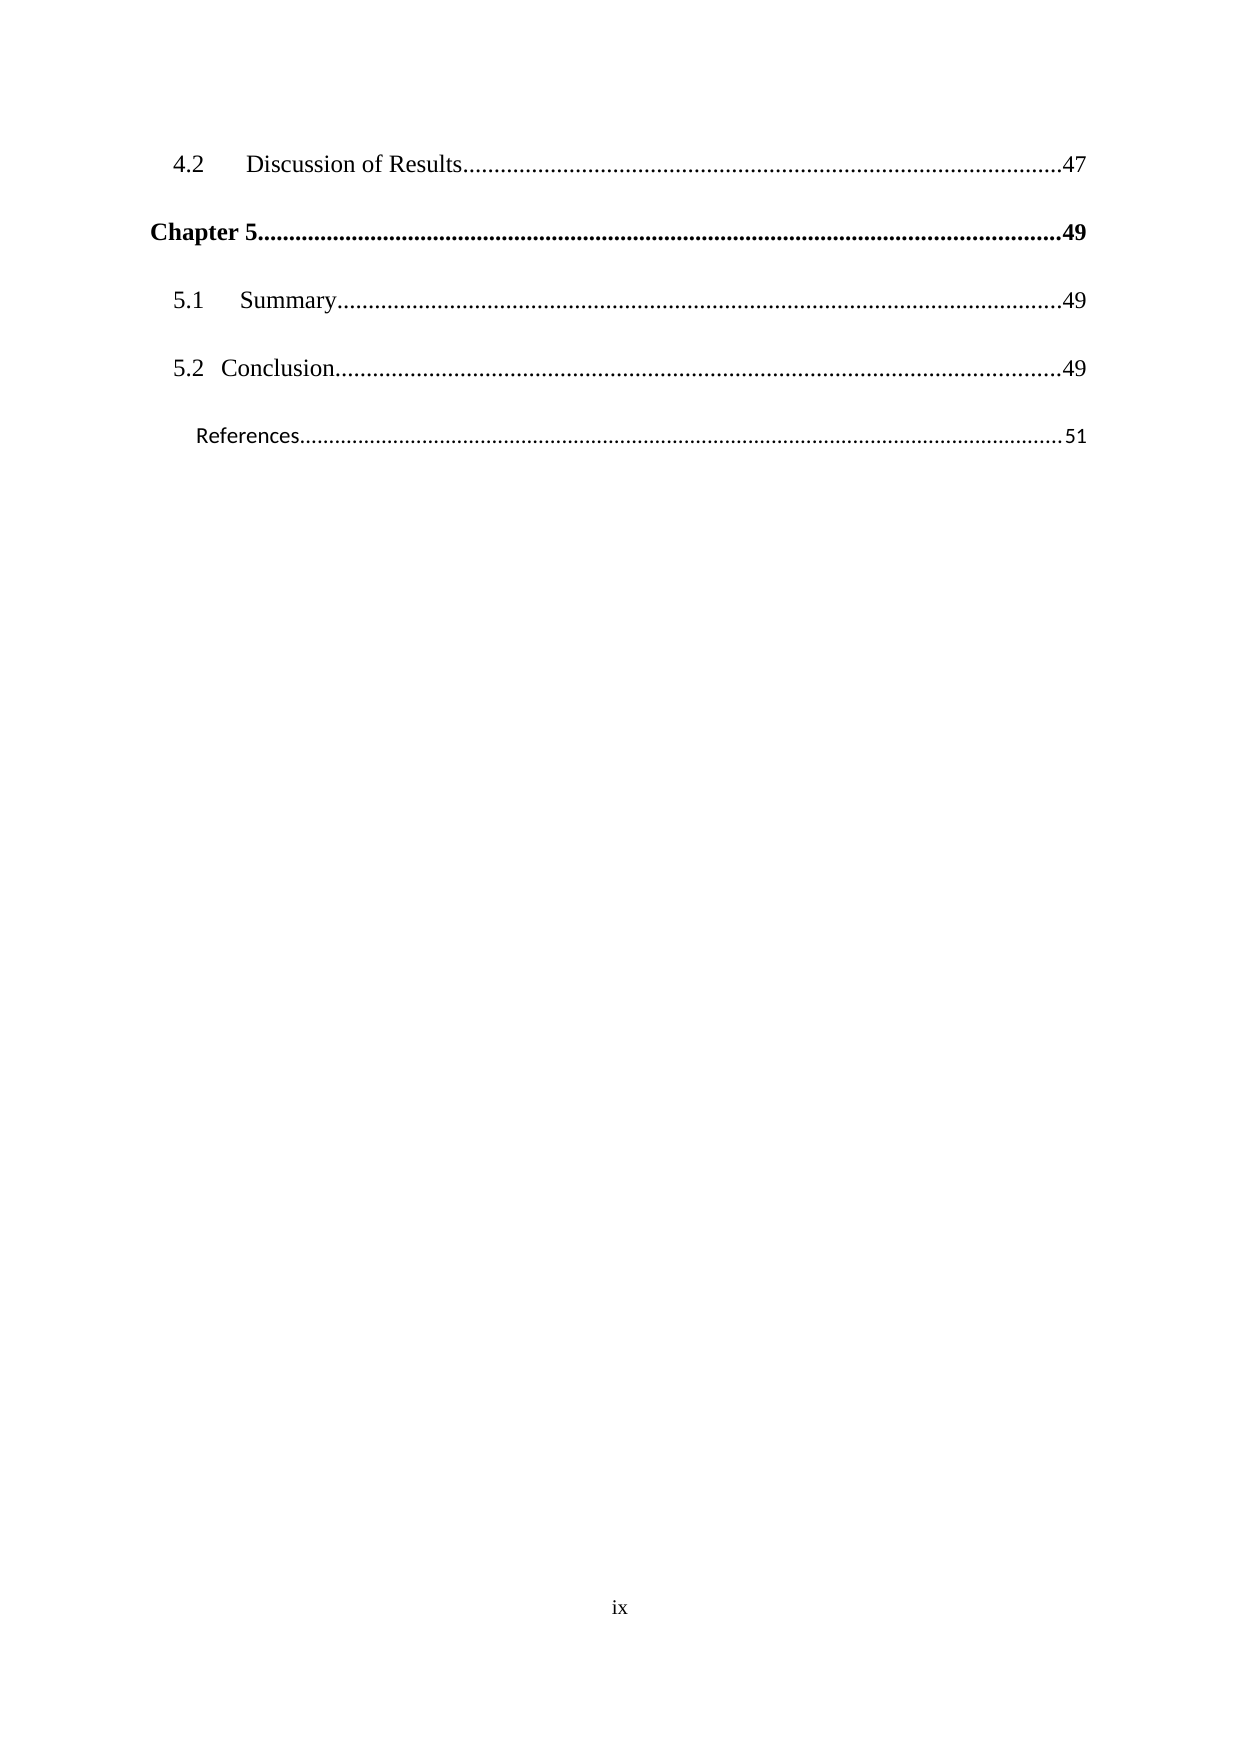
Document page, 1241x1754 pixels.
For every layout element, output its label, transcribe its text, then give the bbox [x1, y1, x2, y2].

text 5.1 Summary 49 [173, 285, 1090, 313]
text Chapter 5 49 [150, 217, 1090, 246]
text 4.2 Discussion of Results 47 [173, 149, 1090, 178]
text References 51 [196, 421, 1090, 449]
text 5.2 Conclusion 49 [173, 353, 1090, 382]
text ix [150, 1595, 1089, 1619]
